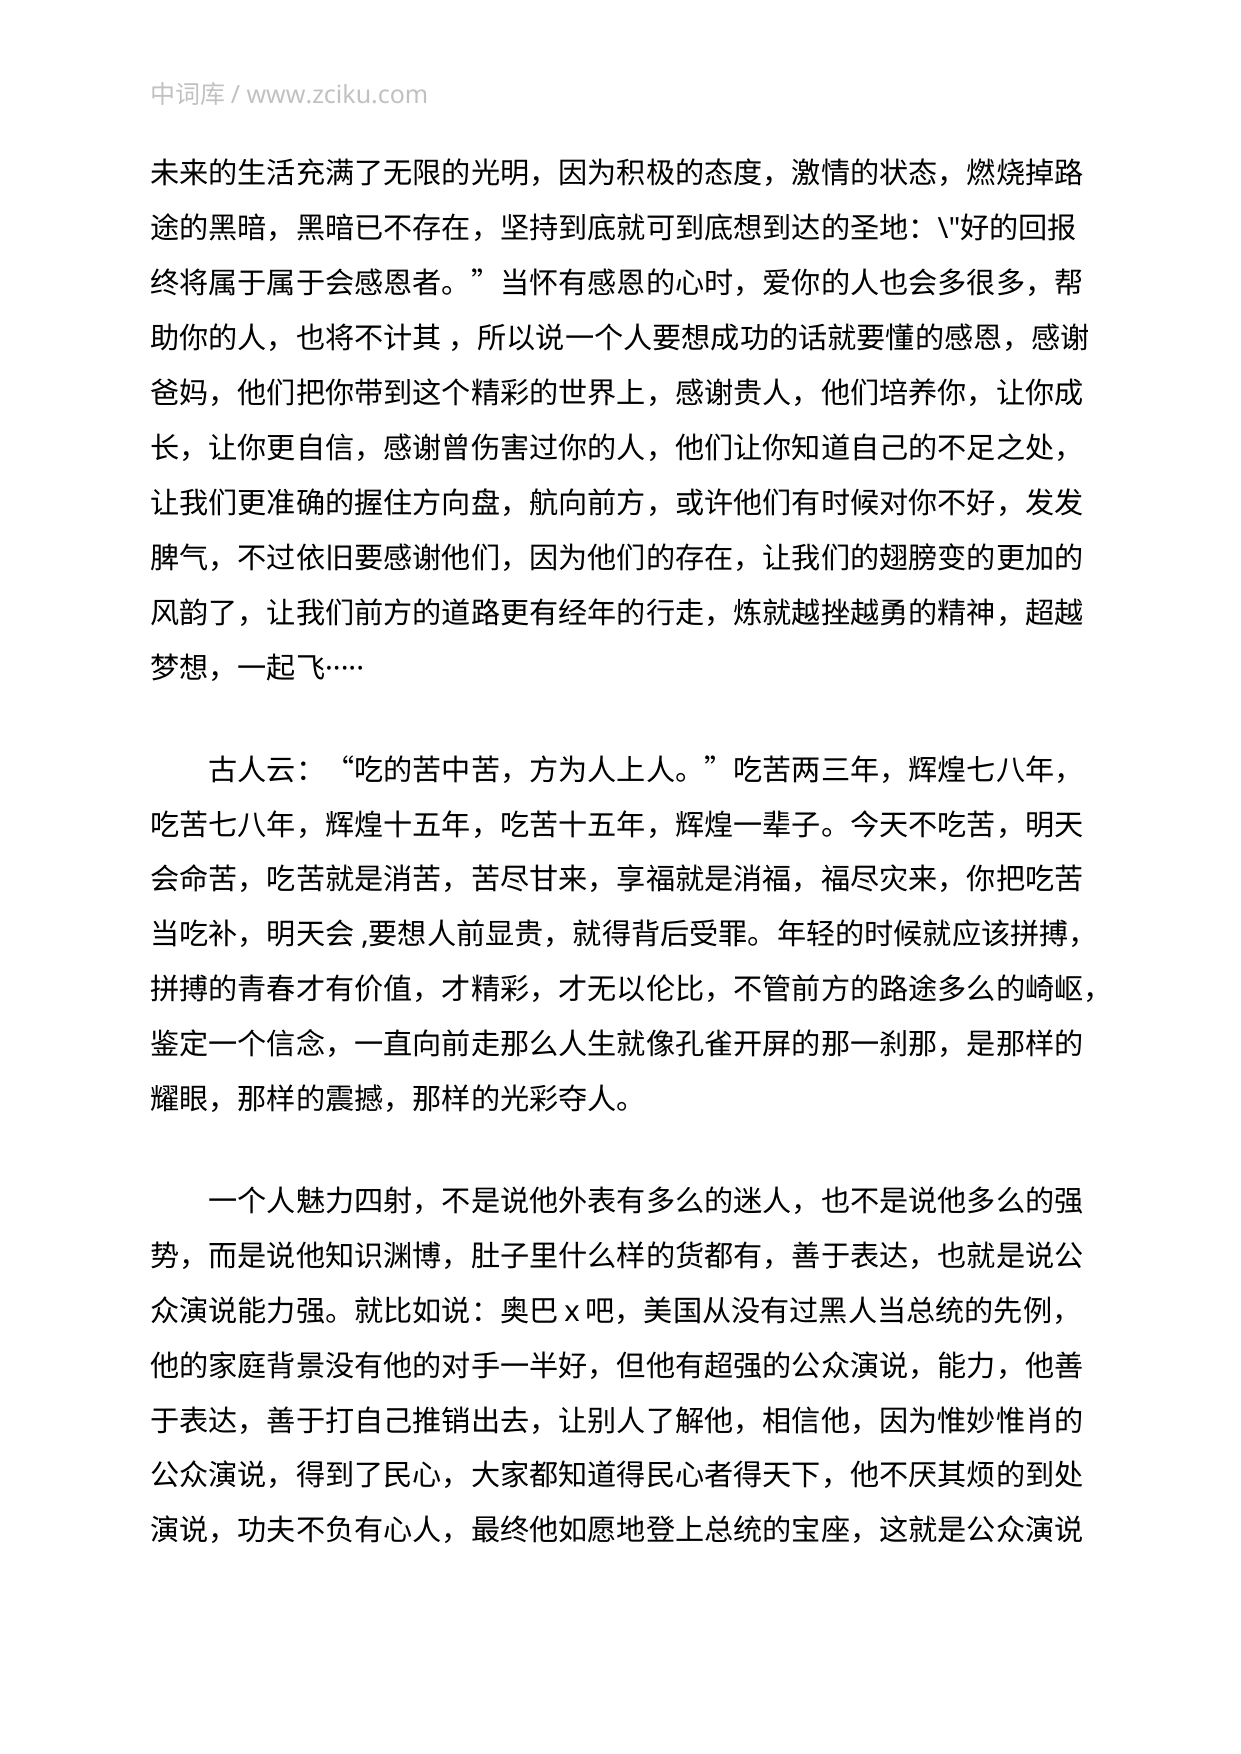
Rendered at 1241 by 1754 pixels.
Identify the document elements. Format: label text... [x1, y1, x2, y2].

text 古人云：“吃的苦中苦，方为人上人。”吃苦两三年，辉煌七八年，吃苦七八年，辉煌十五年，吃苦十五年，辉煌一辈子。今天不吃苦，明天会命苦，吃苦就是消苦，苦尽甘来，享福就是消福，福尽灾来，你把吃苦当吃补，明天会 ,要想人前显贵，就得背后受罪。年轻的时候就应该拼搏，拼搏的青春才有价值，才精彩，才无以伦比，不管前方的路途多么的崎岖，鉴定一个信念，一直向前走那么人生就像孔雀开屏的那一刹那，是那样的耀眼，那样的震撼，那样的光彩夺人。 [150, 746, 1090, 1118]
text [150, 1177, 1090, 1549]
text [150, 150, 1090, 687]
